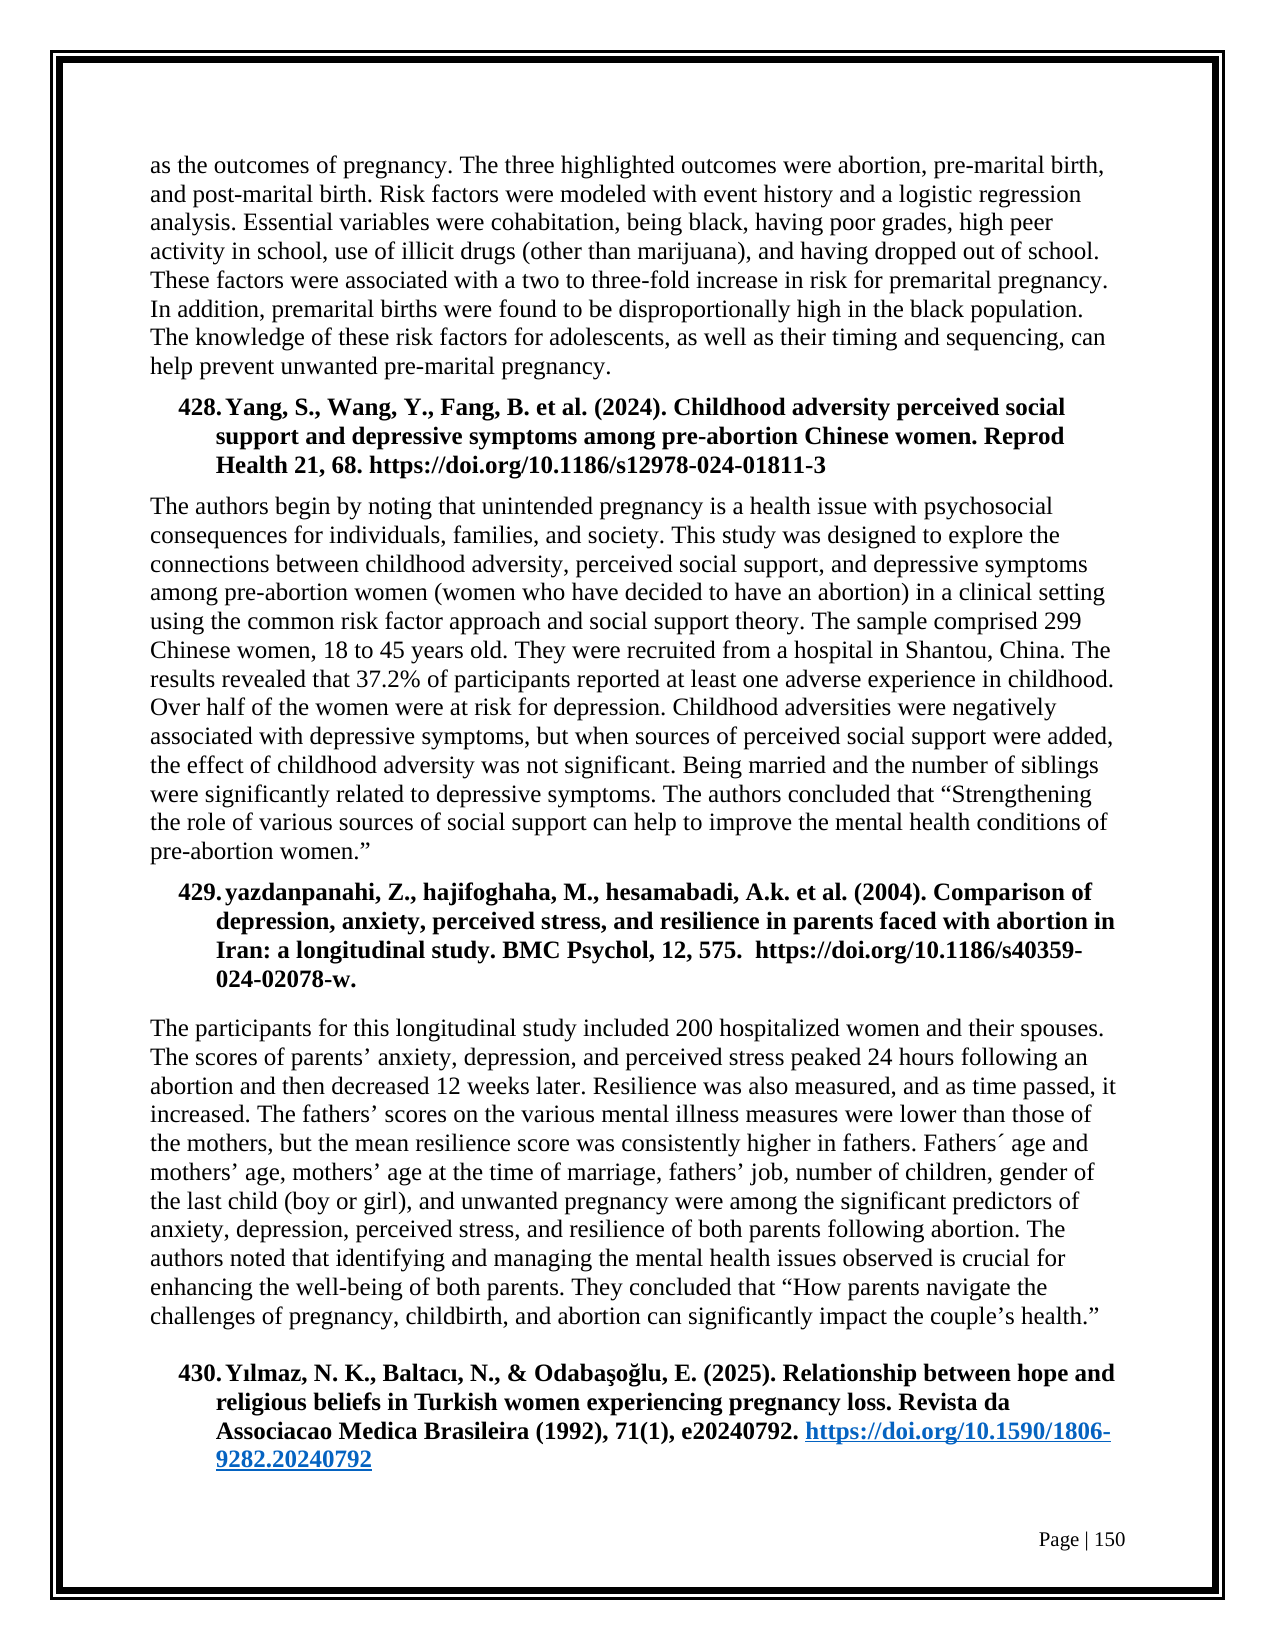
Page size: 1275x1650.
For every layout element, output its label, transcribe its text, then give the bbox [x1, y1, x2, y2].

text The authors begin by noting that unintended pregnancy is a health issue with psychosocial consequences for individuals, families, and society. This study was designed to explore the connections between childhood adversity, perceived social support, and depressive symptoms among pre-abortion women (women who have decided to have an abortion) in a clinical setting using the common risk factor approach and social support theory. The sample comprised 299 Chinese women, 18 to 45 years old. They were recruited from a hospital in Shantou, China. The results revealed that 37.2% of participants reported at least one adverse experience in childhood. Over half of the women were at risk for depression. Childhood adversities were negatively associated with depressive symptoms, but when sources of perceived social support were added, the effect of childhood adversity was not significant. Being married and the number of siblings were significantly related to depressive symptoms. The authors concluded that “Strengthening the role of various sources of social support can help to improve the mental health conditions of pre-abortion women.” [150, 491, 1125, 865]
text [150, 150, 1125, 380]
list Yılmaz, N. K., Baltacı, N., & Odabaşoğlu, E. (2025). Relationship between hope and religious beliefs in Turkish women experiencing pregnancy loss. Revista da Associacao Medica Brasileira (1992), 71(1), e20240792. https://doi.org/10.1590/1806-9282.20240792 [178, 1358, 1125, 1473]
list yazdanpanahi, Z., hajifoghaha, M., hesamabadi, A.k. et al. (2004). Comparison of depression, anxiety, perceived stress, and resilience in parents faced with abortion in Iran: a longitudinal study. BMC Psychol, 12, 575. https://doi.org/10.1186/s40359-024-02078-w. [178, 877, 1125, 992]
list Yang, S., Wang, Y., Fang, B. et al. (2024). Childhood adversity perceived social support and depressive symptoms among pre-abortion Chinese women. Reprod Health 21, 68. https://doi.org/10.1186/s12978-024-01811-3 [178, 392, 1125, 479]
text The participants for this longitudinal study included 200 hospitalized women and their spouses. The scores of parents’ anxiety, depression, and perceived stress peaked 24 hours following an abortion and then decreased 12 weeks later. Resilience was also measured, and as time passed, it increased. The fathers’ scores on the various mental illness measures were lower than those of the mothers, but the mean resilience score was consistently higher in fathers. Fathers´ age and mothers’ age, mothers’ age at the time of marriage, fathers’ job, number of children, gender of the last child (boy or girl), and unwanted pregnancy were among the significant predictors of anxiety, depression, perceived stress, and resilience of both parents following abortion. The authors noted that identifying and managing the mental health issues observed is crucial for enhancing the well-being of both parents. They concluded that “How parents navigate the challenges of pregnancy, childbirth, and abortion can significantly impact the couple’s health.” [150, 1013, 1125, 1329]
